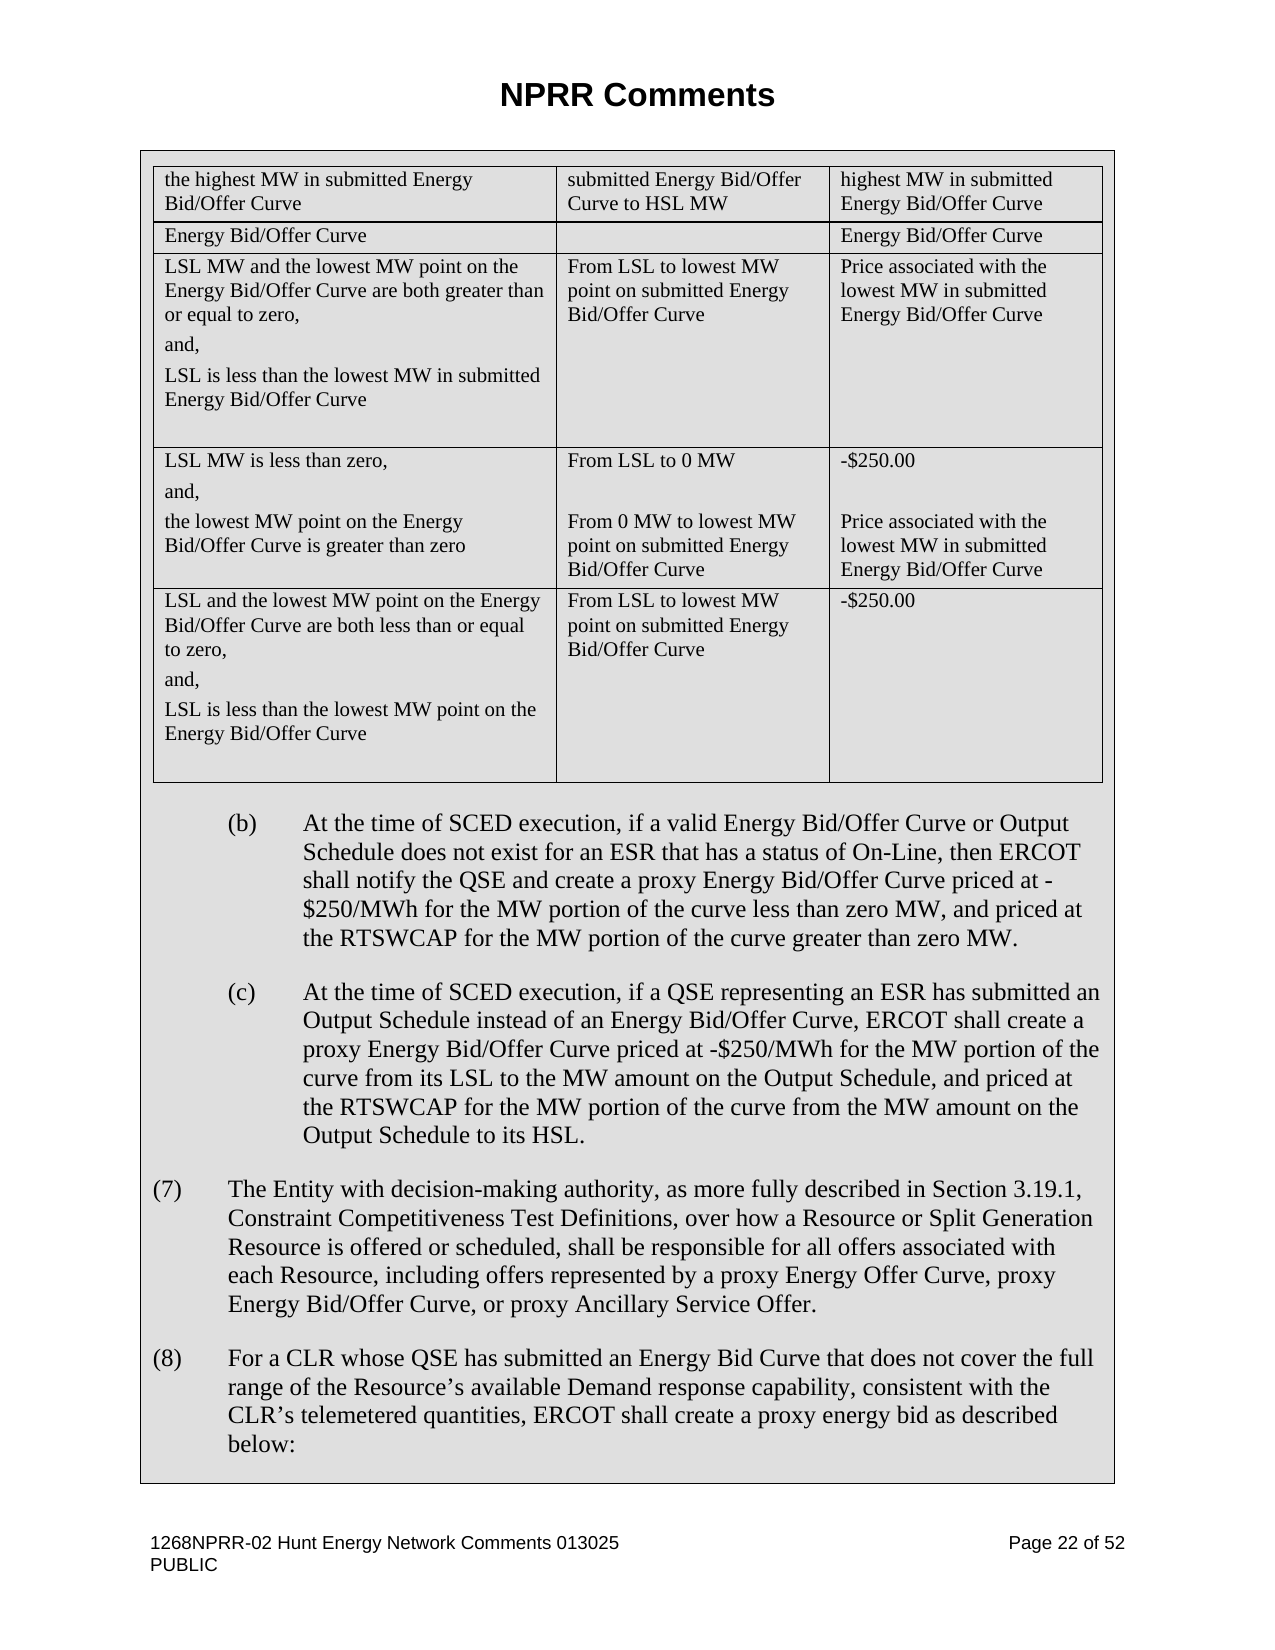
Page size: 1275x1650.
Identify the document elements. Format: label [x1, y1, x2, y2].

table_header [141, 151, 1114, 1483]
